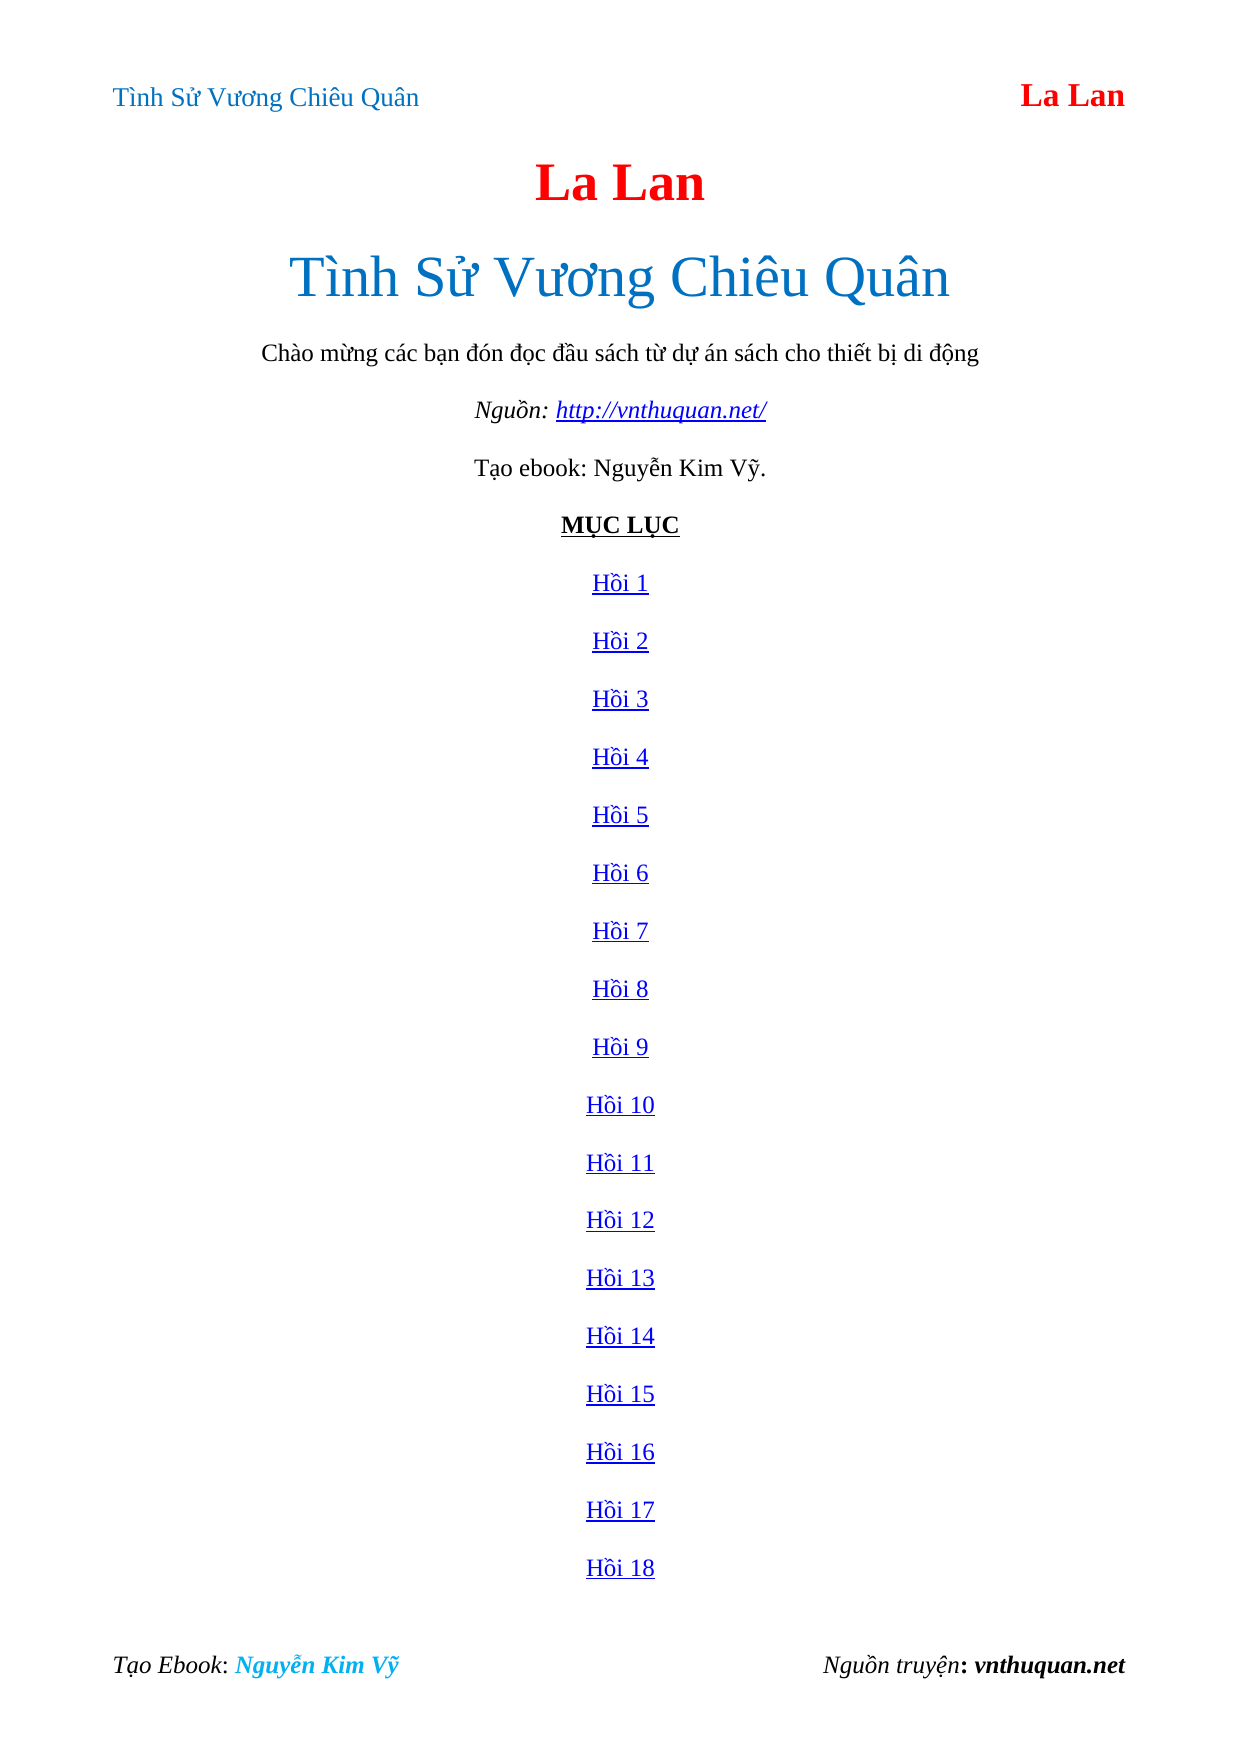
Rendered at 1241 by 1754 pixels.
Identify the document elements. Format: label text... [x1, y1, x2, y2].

text Hồi 6 [112, 858, 1128, 887]
text Hồi 13 [112, 1263, 1128, 1292]
text Hồi 18 [112, 1553, 1128, 1582]
text Hồi 3 [112, 684, 1128, 713]
text Hồi 8 [112, 974, 1128, 1003]
text La Lan [112, 150, 1128, 212]
text Hồi 15 [112, 1379, 1128, 1408]
text Hồi 2 [112, 626, 1128, 655]
text Hồi 7 [112, 916, 1128, 945]
text Hồi 1 [112, 568, 1128, 597]
text Hồi 12 [112, 1206, 1128, 1234]
text MỤC LỤC [112, 511, 1128, 539]
text Hồi 10 [112, 1090, 1128, 1118]
text Hồi 11 [112, 1148, 1128, 1176]
text Tình Sử Vương Chiêu Quân [112, 241, 1128, 308]
text Hồi 4 [112, 742, 1128, 771]
text Hồi 5 [112, 800, 1128, 829]
text Hồi 17 [112, 1495, 1128, 1524]
text Hồi 16 [112, 1437, 1128, 1466]
text Hồi 9 [112, 1032, 1128, 1061]
text Chào mừng các bạn đón đọc đầu sách từ dự án sách cho thiết bị di động Nguồn: http://vnthuquan.net/ Tạo ebook: Nguyễn Kim Vỹ. [112, 338, 1128, 481]
text Hồi 14 [112, 1321, 1128, 1350]
